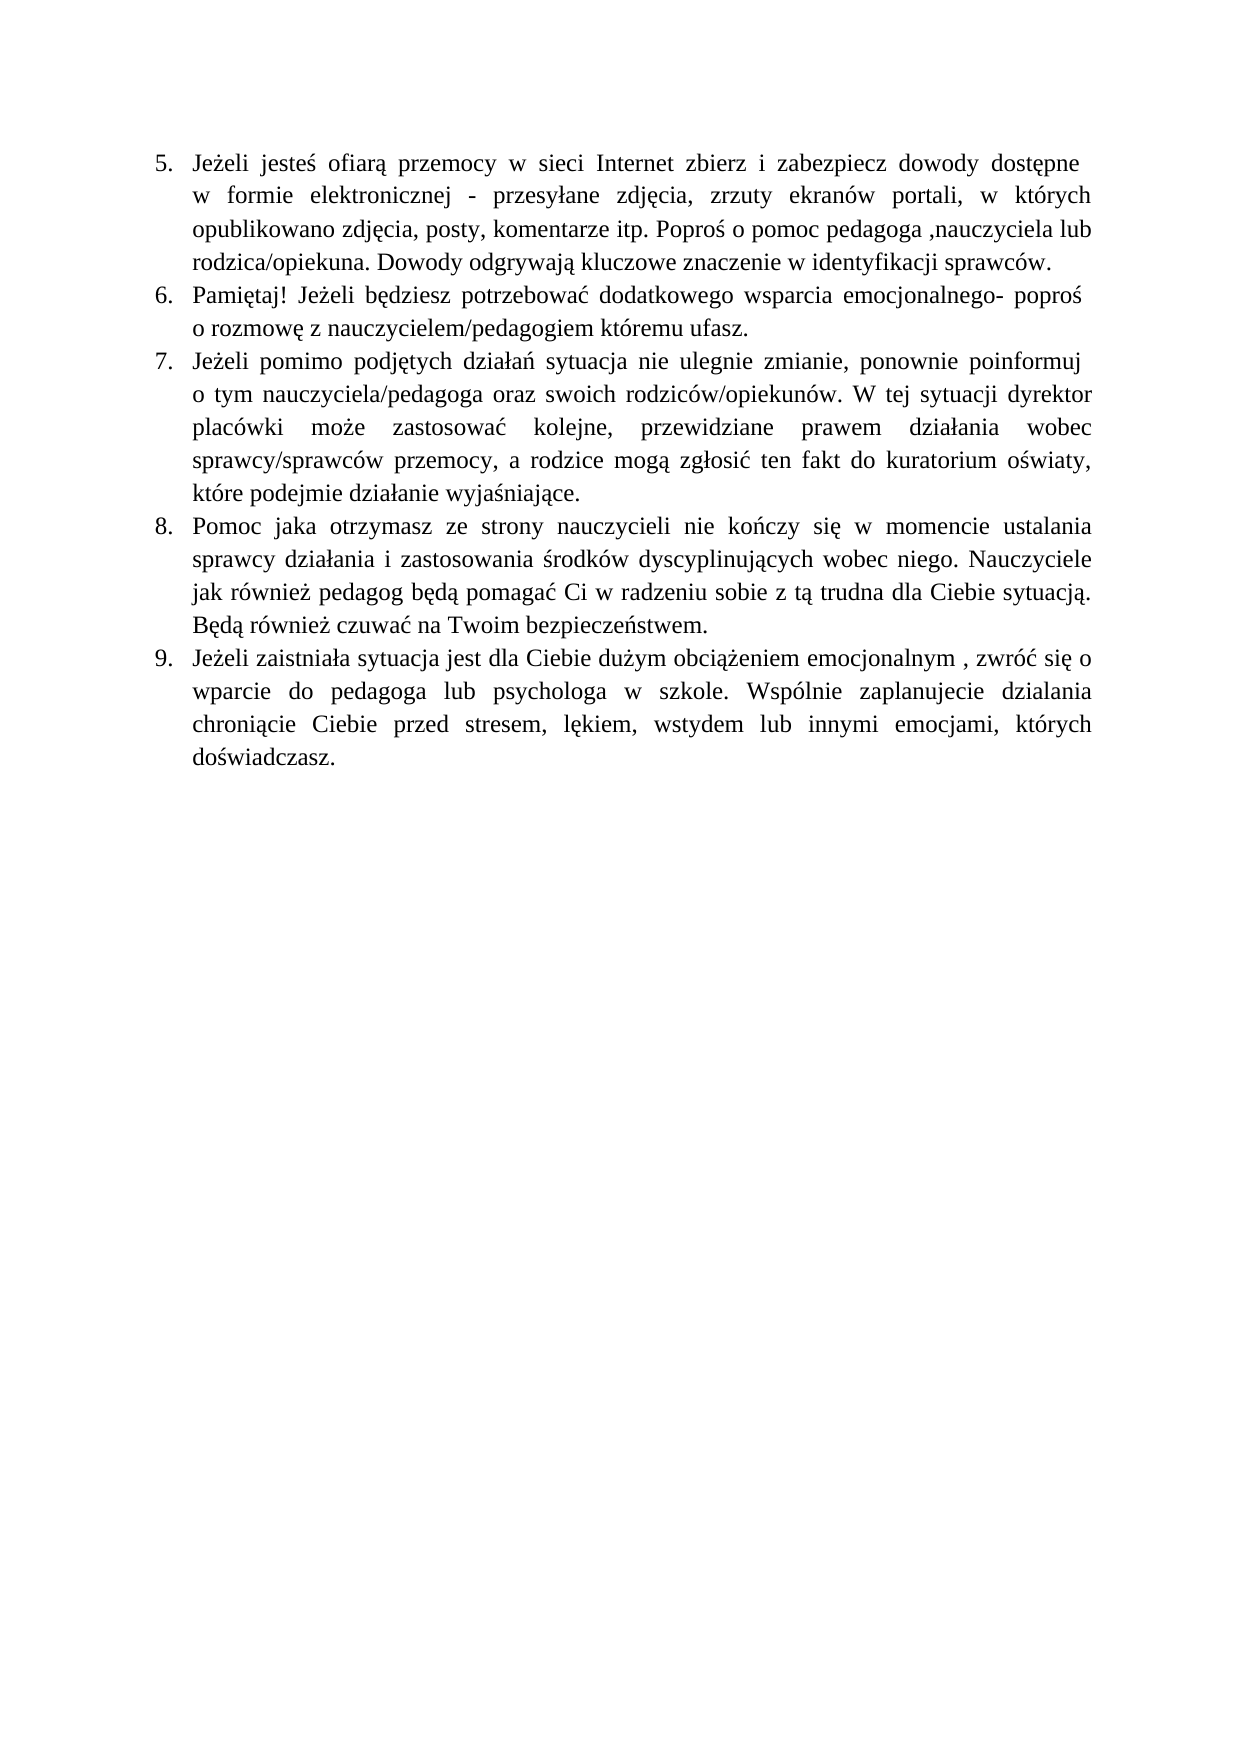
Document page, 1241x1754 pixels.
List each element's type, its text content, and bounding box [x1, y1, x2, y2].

list Pamiętaj! Jeżeli będziesz potrzebować dodatkowego wsparcia emocjonalnego- poproś o rozmowę z nauczycielem/pedagogiem któremu ufasz. [154, 280, 1093, 341]
list Pomoc jaka otrzymasz ze strony nauczycieli nie kończy się w momencie ustalania sprawcy działania i zastosowania środków dyscyplinujących wobec niego. Nauczyciele jak również pedagog będą pomagać Ci w radzeniu sobie z tą trudna dla Ciebie sytuacją. Będą również czuwać na Twoim bezpieczeństwem. [154, 511, 1093, 639]
list Jeżeli zaistniała sytuacja jest dla Ciebie dużym obciążeniem emocjonalnym , zwróć się o wparcie do pedagoga lub psychologa w szkole. Wspólnie zaplanujecie dzialania chroniącie Ciebie przed stresem, lękiem, wstydem lub innymi emocjami, których doświadczasz. [154, 643, 1093, 771]
list Jeżeli jesteś ofiarą przemocy w sieci Internet zbierz i zabezpiecz dowody dostępne w formie elektronicznej - przesyłane zdjęcia, zrzuty ekranów portali, w których opublikowano zdjęcia, posty, komentarze itp. Poproś o pomoc pedagoga ,nauczyciela lub rodzica/opiekuna. Dowody odgrywają kluczowe znaczenie w identyfikacji sprawców. [154, 148, 1092, 275]
list Jeżeli pomimo podjętych działań sytuacja nie ulegnie zmianie, ponownie poinformuj o tym nauczyciela/pedagoga oraz swoich rodziców/opiekunów. W tej sytuacji dyrektor placówki może zastosować kolejne, przewidziane prawem działania wobec sprawcy/sprawców przemocy, a rodzice mogą zgłosić ten fakt do kuratorium oświaty, które podejmie działanie wyjaśniające. [154, 346, 1093, 507]
